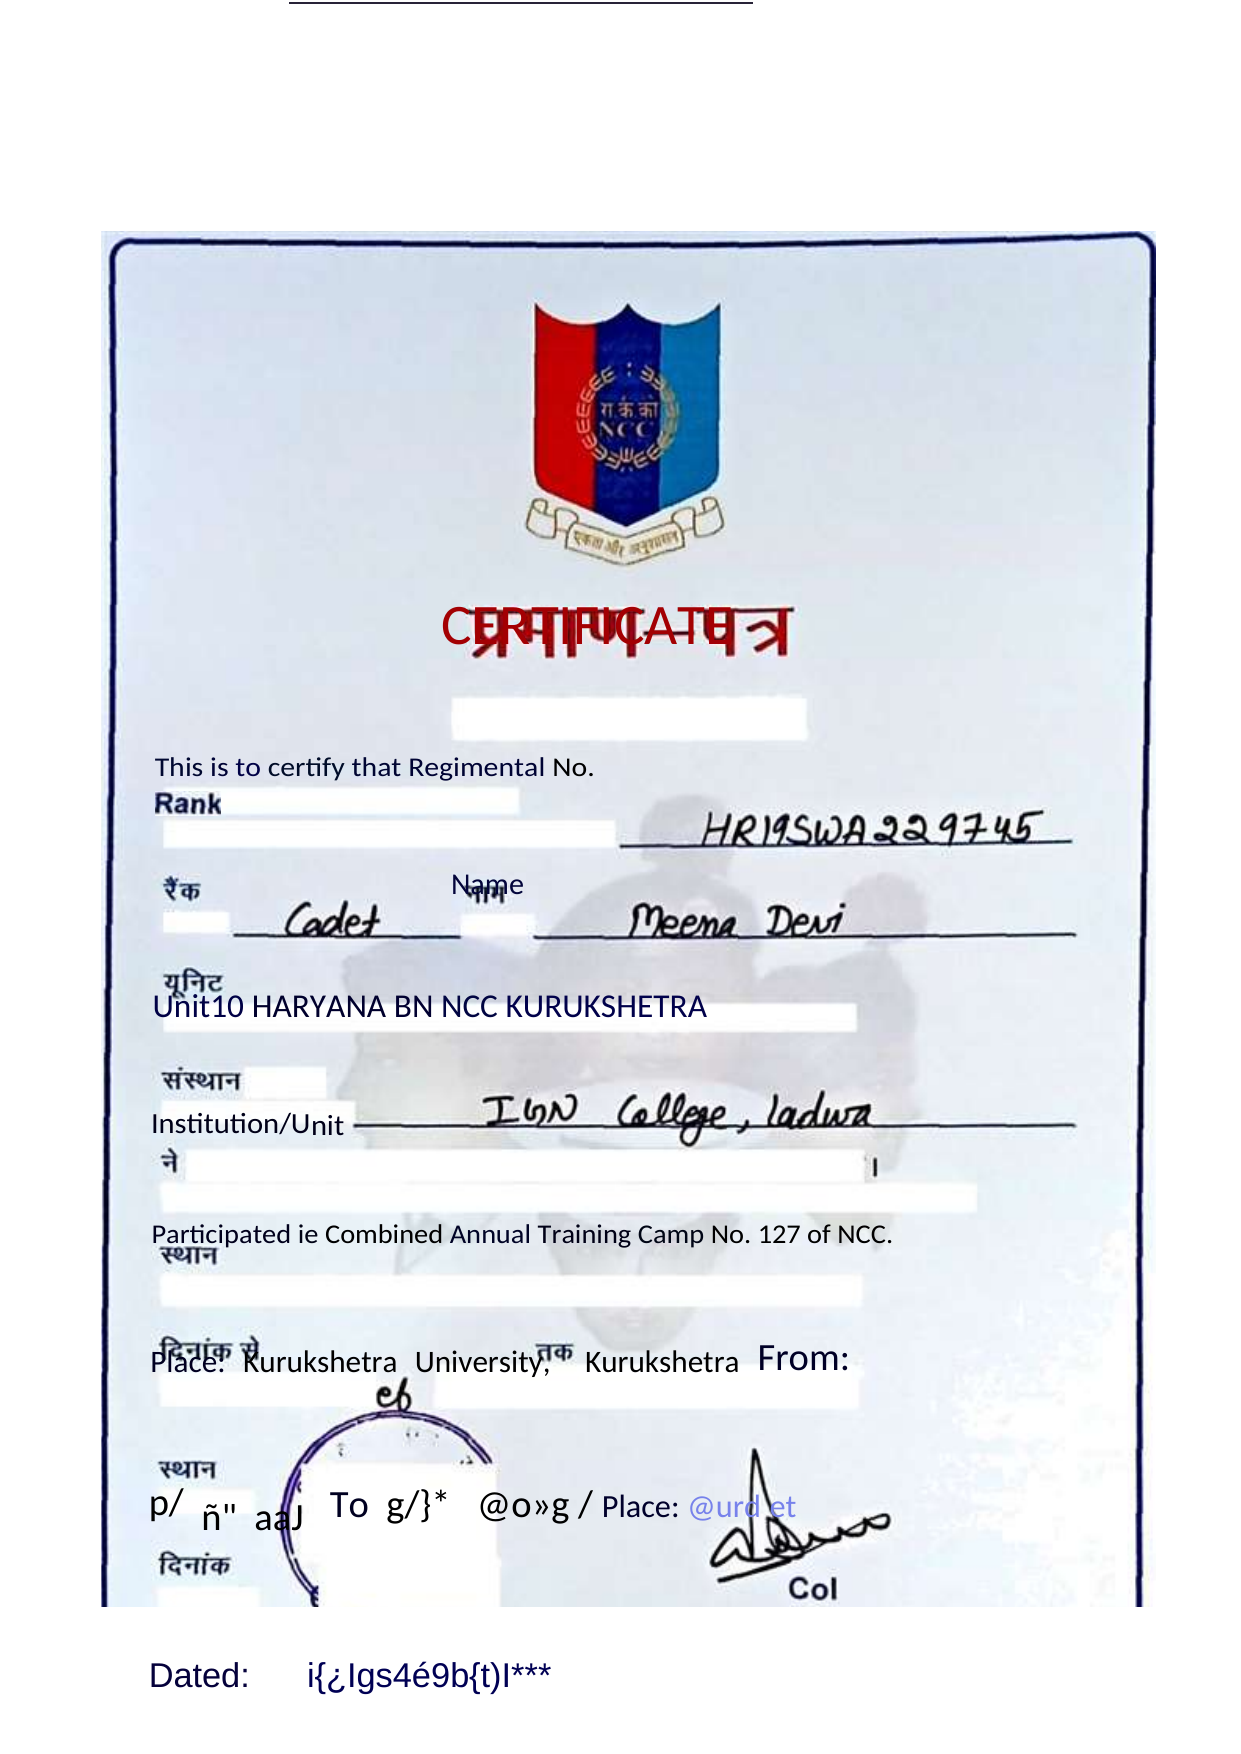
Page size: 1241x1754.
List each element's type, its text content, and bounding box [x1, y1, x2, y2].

text Institution/Unit [151, 1105, 1236, 1142]
picture [101, 231, 1156, 1607]
text This is to certify that Regimental No. [154, 750, 1236, 783]
subtitle Dated: i{¿Igs4é9b{t)I*** [148, 1655, 1236, 1695]
text CERTIFICATE [441, 588, 1236, 658]
text Place: Kurukshetra University, Kurukshetra From: p/ ñ" aaJ To g/}* @o»g / Place: @urd et [148, 1332, 850, 1539]
text Unit10 HARYANA BN NCC KURUKSHETRA [152, 985, 1236, 1025]
text Participated ie Combined Annual Training Camp No. 127 of NCC. [151, 1217, 1236, 1250]
text Name [451, 865, 1236, 902]
